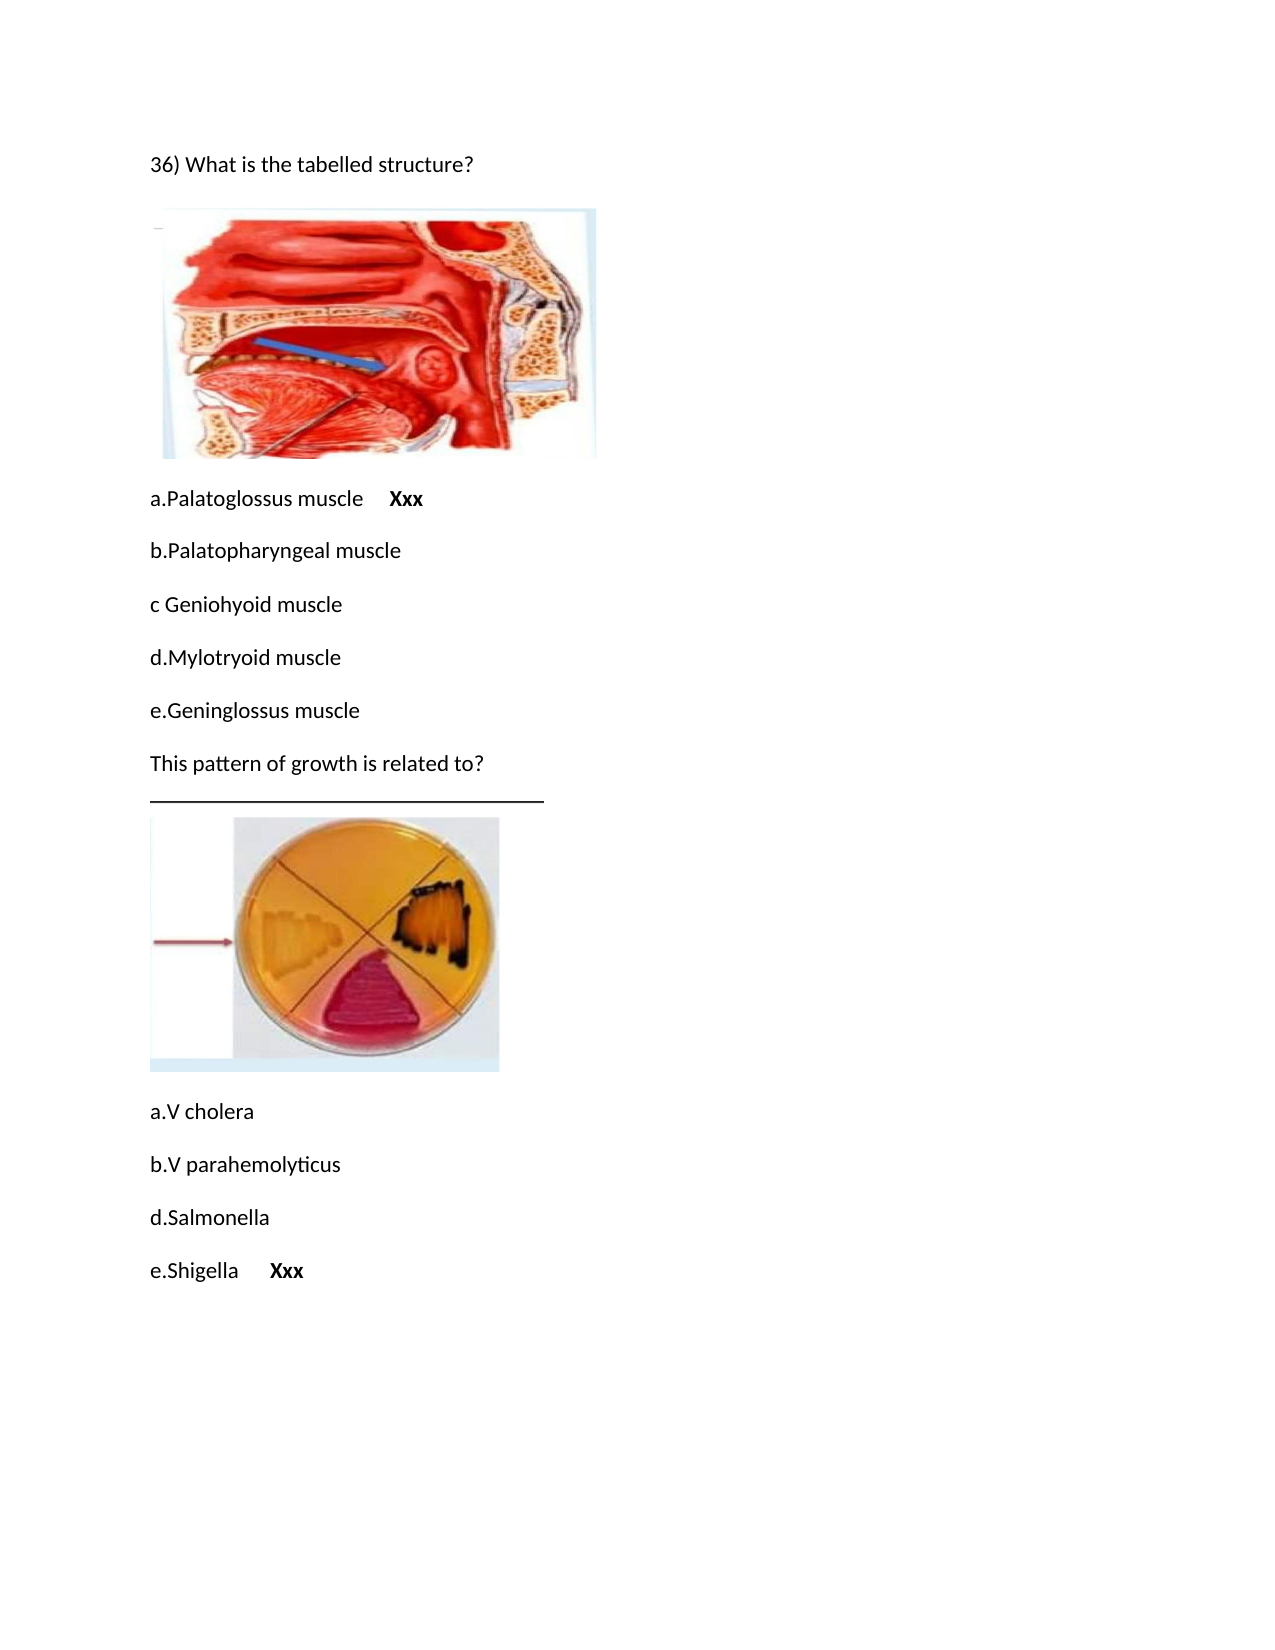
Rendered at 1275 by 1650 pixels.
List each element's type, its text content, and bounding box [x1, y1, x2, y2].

text b.Palatopharyngeal muscle [150, 537, 1125, 565]
picture [150, 203, 625, 459]
text e.Geninglossus muscle [150, 696, 1125, 724]
text a.V cholera [150, 1097, 1125, 1125]
text d.Mylotryoid muscle [150, 643, 1125, 671]
text d.Salmonella [150, 1203, 1125, 1231]
text This pattern of growth is related to? [150, 749, 1125, 777]
text 36) What is the tabelled structure? [150, 150, 1125, 178]
text a.Palatoglossus muscle Xxx [150, 484, 1125, 512]
text e.Shigella Xxx [150, 1256, 1125, 1284]
picture [150, 801, 544, 1072]
text c Geniohyoid muscle [150, 590, 1125, 618]
text b.V parahemolyticus [150, 1150, 1125, 1178]
